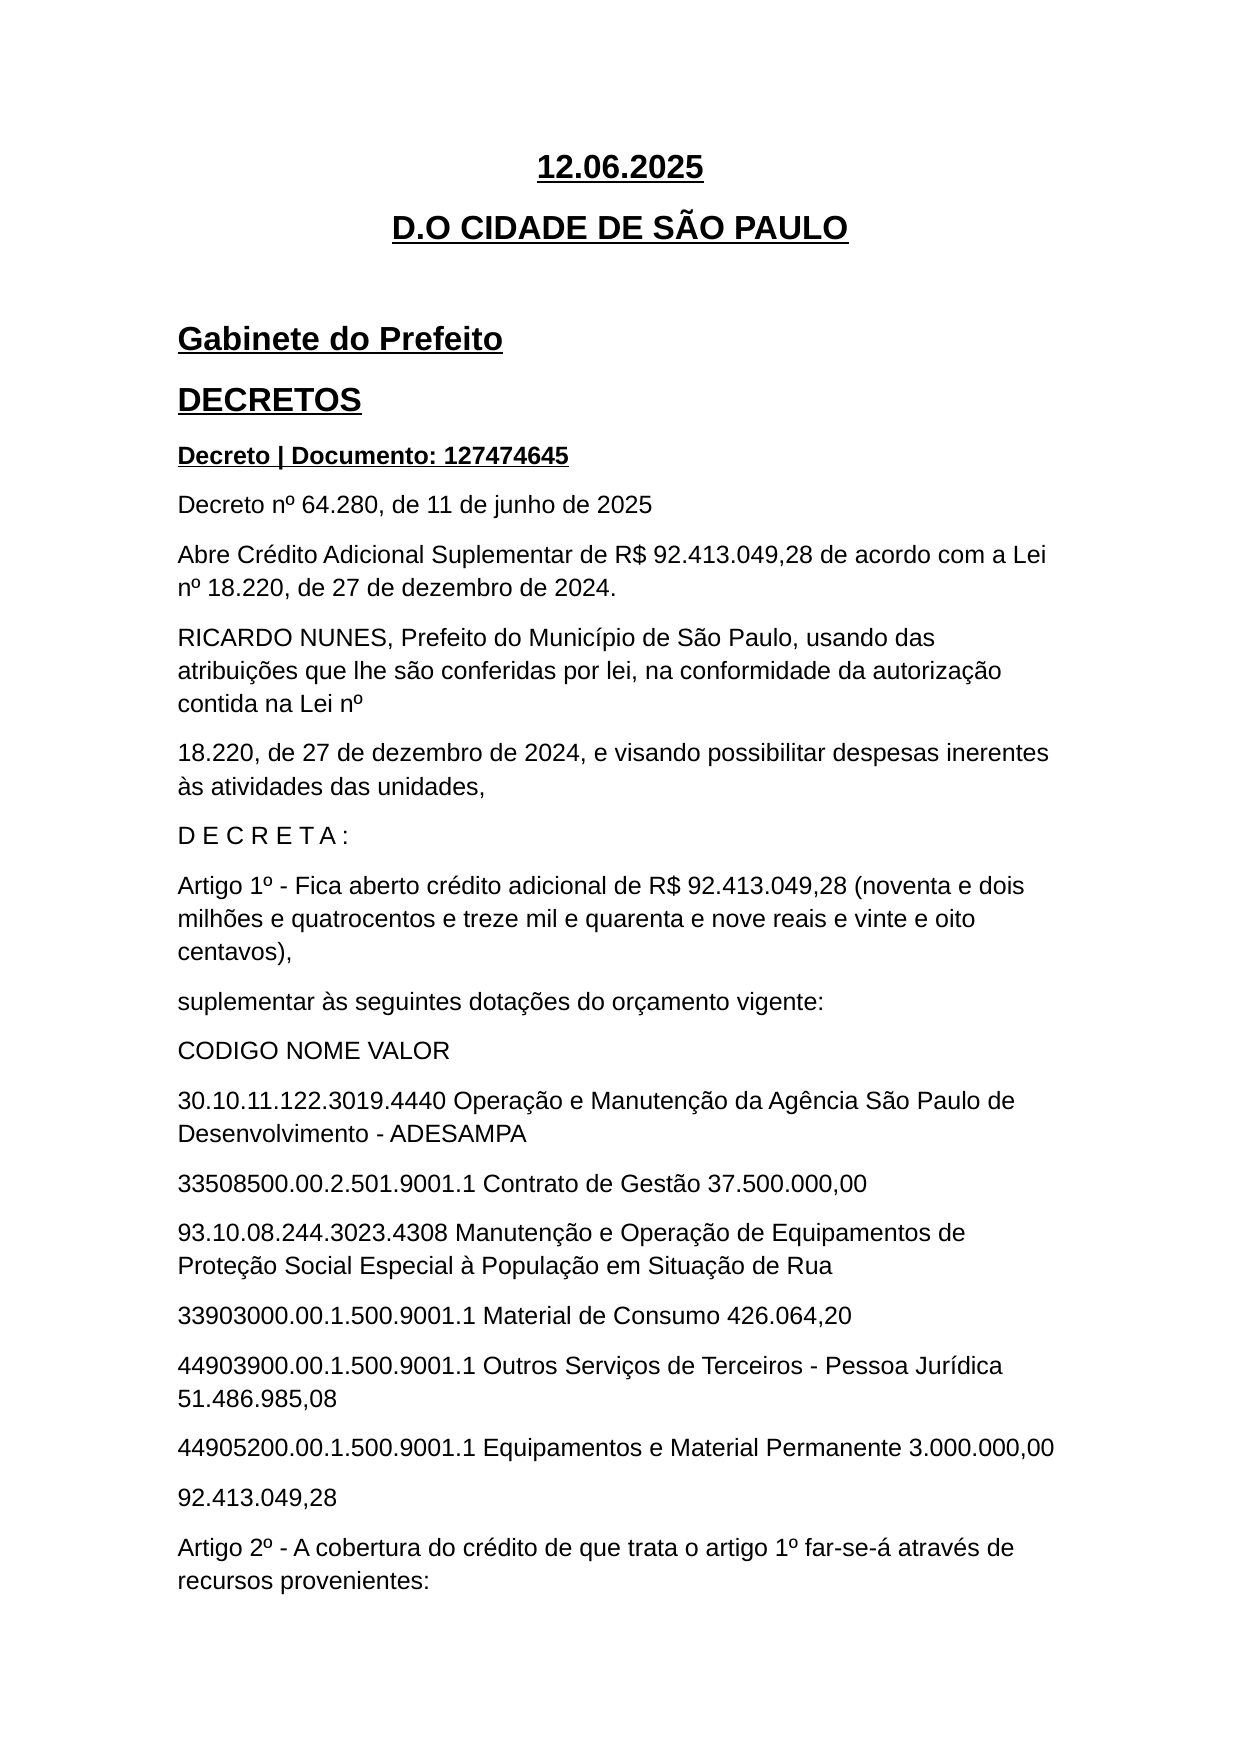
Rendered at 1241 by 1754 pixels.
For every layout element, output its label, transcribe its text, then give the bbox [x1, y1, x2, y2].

text CODIGO NOME VALOR [177, 1036, 1063, 1065]
text 33508500.00.2.501.9001.1 Contrato de Gestão 37.500.000,00 [177, 1169, 1063, 1197]
text suplementar às seguintes dotações do orçamento vigente: [177, 987, 1063, 1015]
text Decreto nº 64.280, de 11 de junho de 2025 [177, 490, 1063, 519]
text Artigo 2º - A cobertura do crédito de que trata o artigo 1º far-se-á através de recursos provenientes: [177, 1533, 1063, 1594]
text 12.06.2025 [177, 148, 1063, 186]
text 92.413.049,28 [177, 1483, 1063, 1512]
text D.O CIDADE DE SÃO PAULO [177, 208, 1063, 247]
text 44905200.00.1.500.9001.1 Equipamentos e Material Permanente 3.000.000,00 [177, 1433, 1063, 1462]
text Decreto | Documento: 127474645 [177, 441, 1063, 469]
text 93.10.08.244.3023.4308 Manutenção e Operação de Equipamentos de Proteção Social Especial à População em Situação de Rua [177, 1218, 1063, 1280]
text Gabinete do Prefeito [177, 319, 1063, 357]
text 33903000.00.1.500.9001.1 Material de Consumo 426.064,20 [177, 1301, 1063, 1330]
text D E C R E T A : [177, 821, 1063, 850]
text DECRETOS [177, 380, 1063, 418]
text Artigo 1º - Fica aberto crédito adicional de R$ 92.413.049,28 (noventa e dois milhões e quatrocentos e treze mil e quarenta e nove reais e vinte e oito centavos), [177, 871, 1063, 966]
text 44903900.00.1.500.9001.1 Outros Serviços de Terceiros - Pessoa Jurídica 51.486.985,08 [177, 1351, 1063, 1412]
text Abre Crédito Adicional Suplementar de R$ 92.413.049,28 de acordo com a Lei nº 18.220, de 27 de dezembro de 2024. [177, 540, 1063, 602]
text 18.220, de 27 de dezembro de 2024, e visando possibilitar despesas inerentes às atividades das unidades, [177, 738, 1063, 800]
text 30.10.11.122.3019.4440 Operação e Manutenção da Agência São Paulo de Desenvolvimento - ADESAMPA [177, 1086, 1063, 1148]
text RICARDO NUNES, Prefeito do Município de São Paulo, usando das atribuições que lhe são conferidas por lei, na conformidade da autorização contida na Lei nº [177, 623, 1063, 717]
